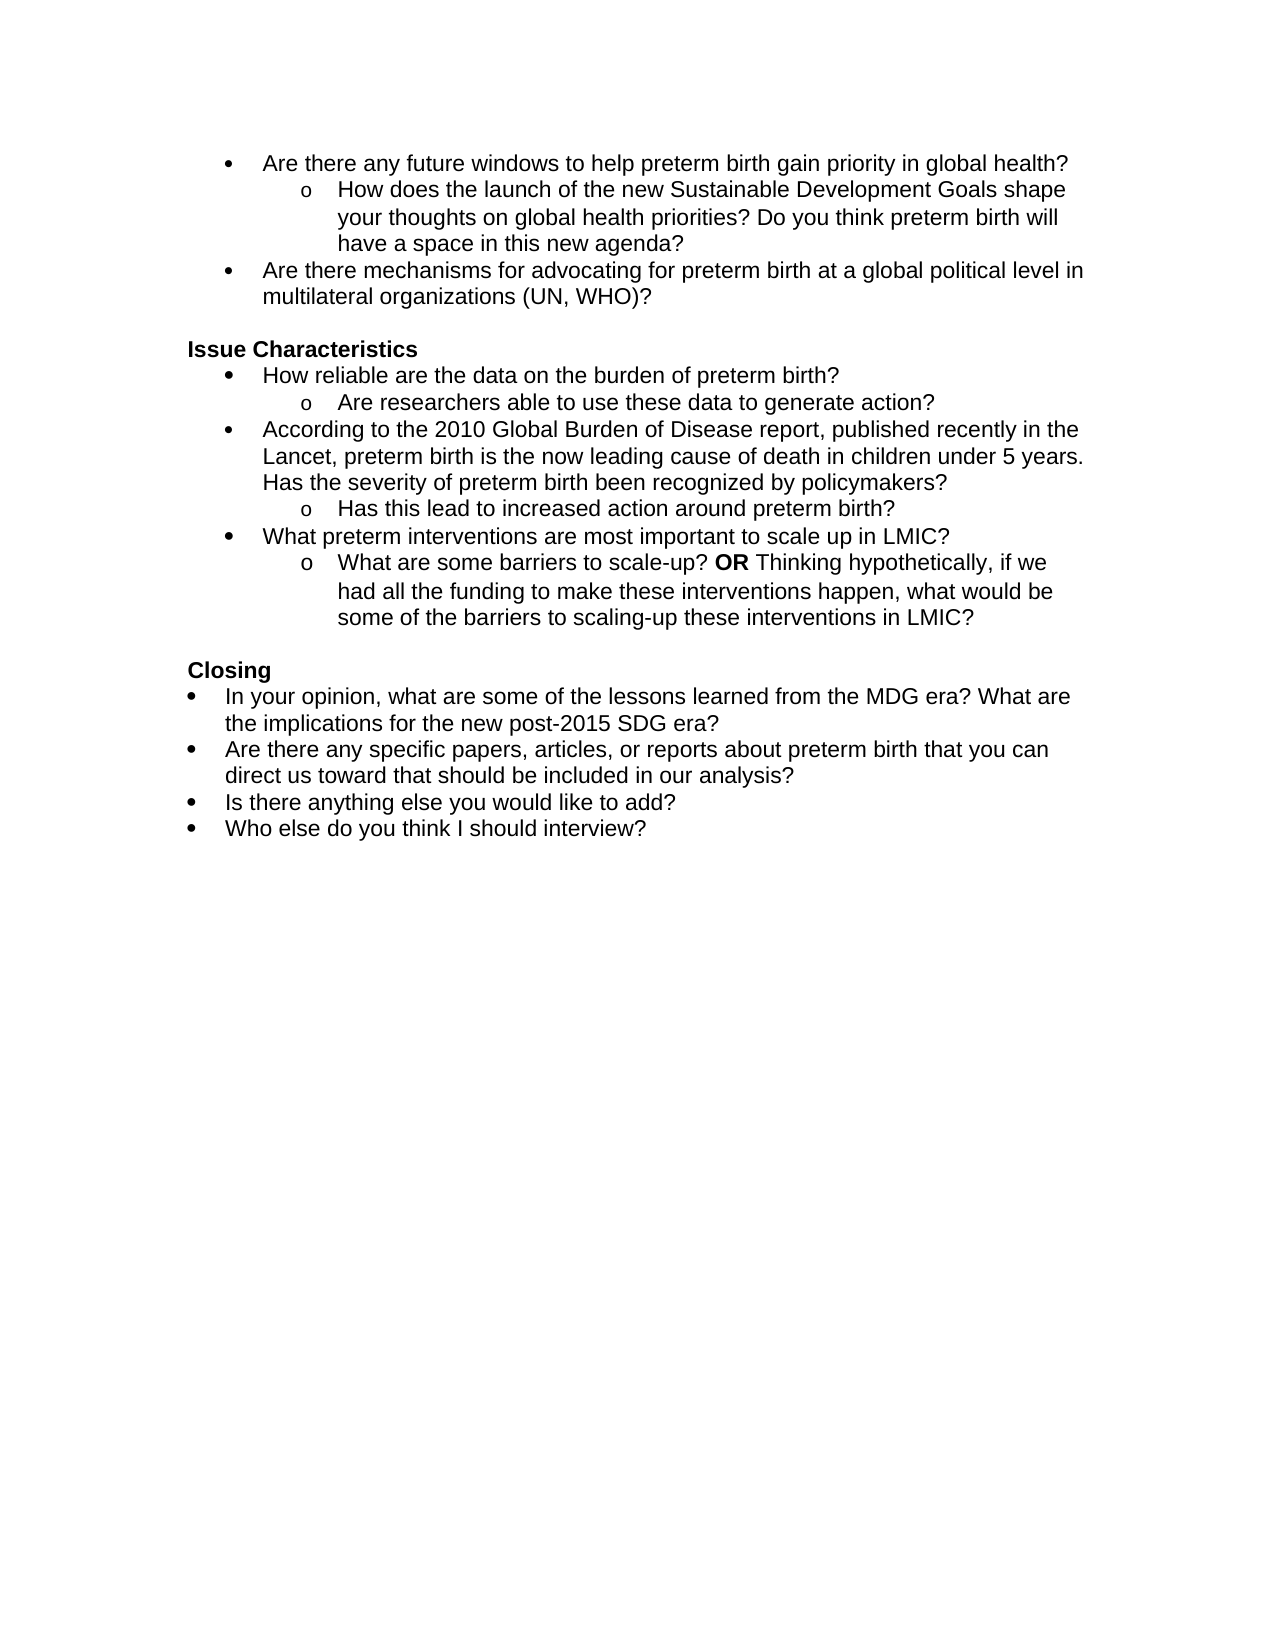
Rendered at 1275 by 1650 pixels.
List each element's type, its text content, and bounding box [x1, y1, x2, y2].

list Are there any specific papers, articles, or reports about preterm birth that you can direct us toward that should be included in our analysis? [187, 736, 1087, 788]
list Are there any future windows to help preterm birth gain priority in global health? [225, 150, 1087, 176]
list How does the launch of the new Sustainable Development Goals shape your thoughts on global health priorities? Do you think preterm birth will have a space in this new agenda? [300, 176, 1087, 257]
list In your opinion, what are some of the lessons learned from the MDG era? What are the implications for the new post-2015 SDG era? [187, 683, 1087, 736]
list What are some barriers to scale-up? OR Thinking hypothetically, if we had all the funding to make these interventions happen, what would be some of the barriers to scaling-up these interventions in LMIC? [300, 549, 1087, 630]
list Is there anything else you would like to add? [187, 788, 1087, 815]
list Has this lead to increased action around preterm birth? [300, 495, 1087, 523]
list Are researchers able to use these data to generate action? [300, 388, 1087, 416]
text Issue Characteristics [187, 336, 1087, 362]
text Closing [187, 657, 1087, 683]
list According to the 2010 Global Burden of Disease report, published recently in the Lancet, preterm birth is the now leading cause of death in children under 5 years. Has the severity of preterm birth been recognized by policymakers? [225, 416, 1087, 495]
list How reliable are the data on the burden of preterm birth? [225, 362, 1087, 388]
list Are there mechanisms for advocating for preterm birth at a global political level in multilateral organizations (UN, WHO)? [225, 257, 1087, 309]
list What preterm interventions are most important to scale up in LMIC? [225, 523, 1087, 549]
list Who else do you think I should interview? [187, 815, 1087, 841]
